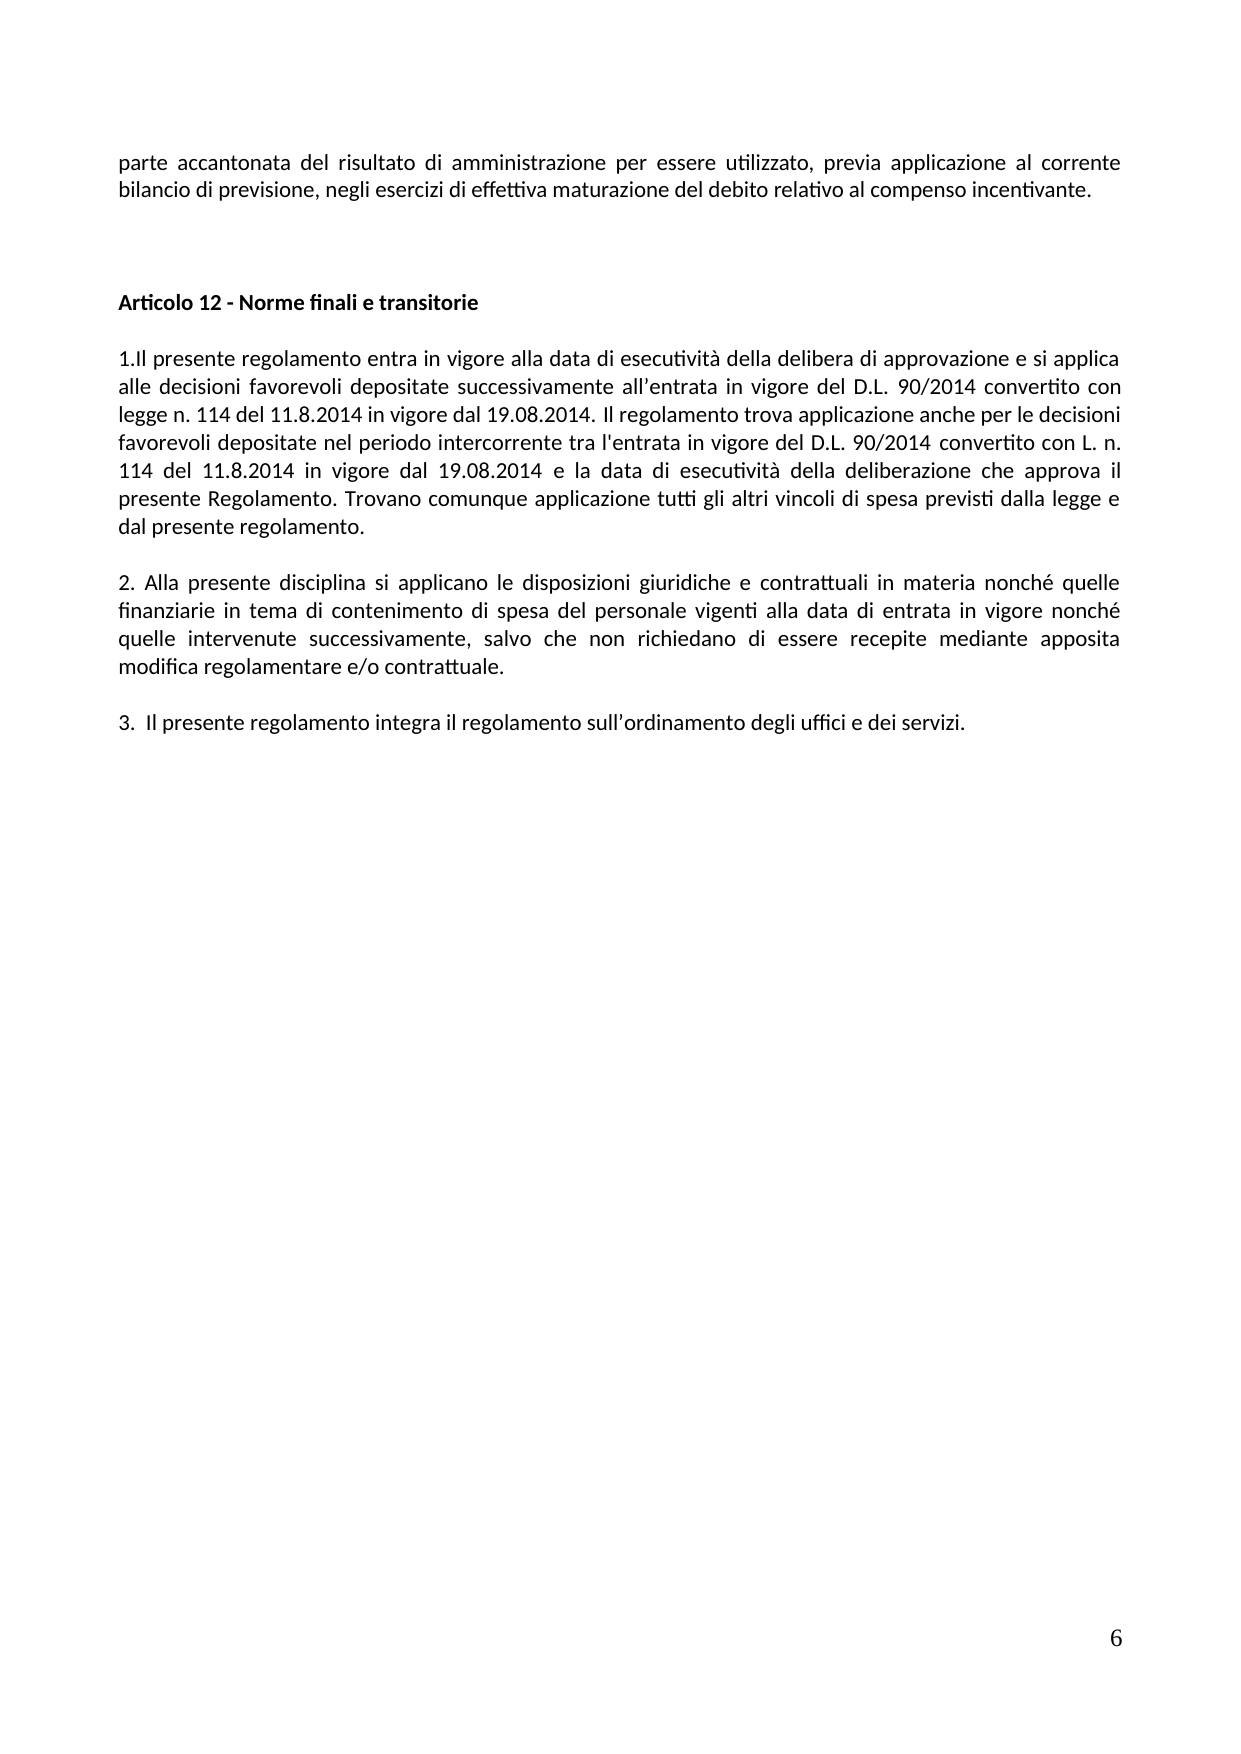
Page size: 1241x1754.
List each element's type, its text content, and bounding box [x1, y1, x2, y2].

text 1.Il presente regolamento entra in vigore alla data di esecutività della delibera di approvazione e si applica alle decisioni favorevoli depositate successivamente all’entrata in vigore del D.L. 90/2014 convertito con legge n. 114 del 11.8.2014 in vigore dal 19.08.2014. Il regolamento trova applicazione anche per le decisioni favorevoli depositate nel periodo intercorrente tra l'entrata in vigore del D.L. 90/2014 convertito con L. n. 114 del 11.8.2014 in vigore dal 19.08.2014 e la data di esecutività della deliberazione che approva il presente Regolamento. Trovano comunque applicazione tutti gli altri vincoli di spesa previsti dalla legge e dal presente regolamento. [118, 344, 1122, 540]
text 2. Alla presente disciplina si applicano le disposizioni giuridiche e contrattuali in materia nonché quelle finanziarie in tema di contenimento di spesa del personale vigenti alla data di entrata in vigore nonché quelle intervenute successivamente, salvo che non richiedano di essere recepite mediante apposita modifica regolamentare e/o contrattuale. [118, 568, 1122, 680]
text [118, 148, 1122, 204]
text Articolo 12 - Norme finali e transitorie [118, 288, 1122, 316]
text 3. Il presente regolamento integra il regolamento sull’ordinamento degli uffici e dei servizi. [118, 708, 1122, 736]
